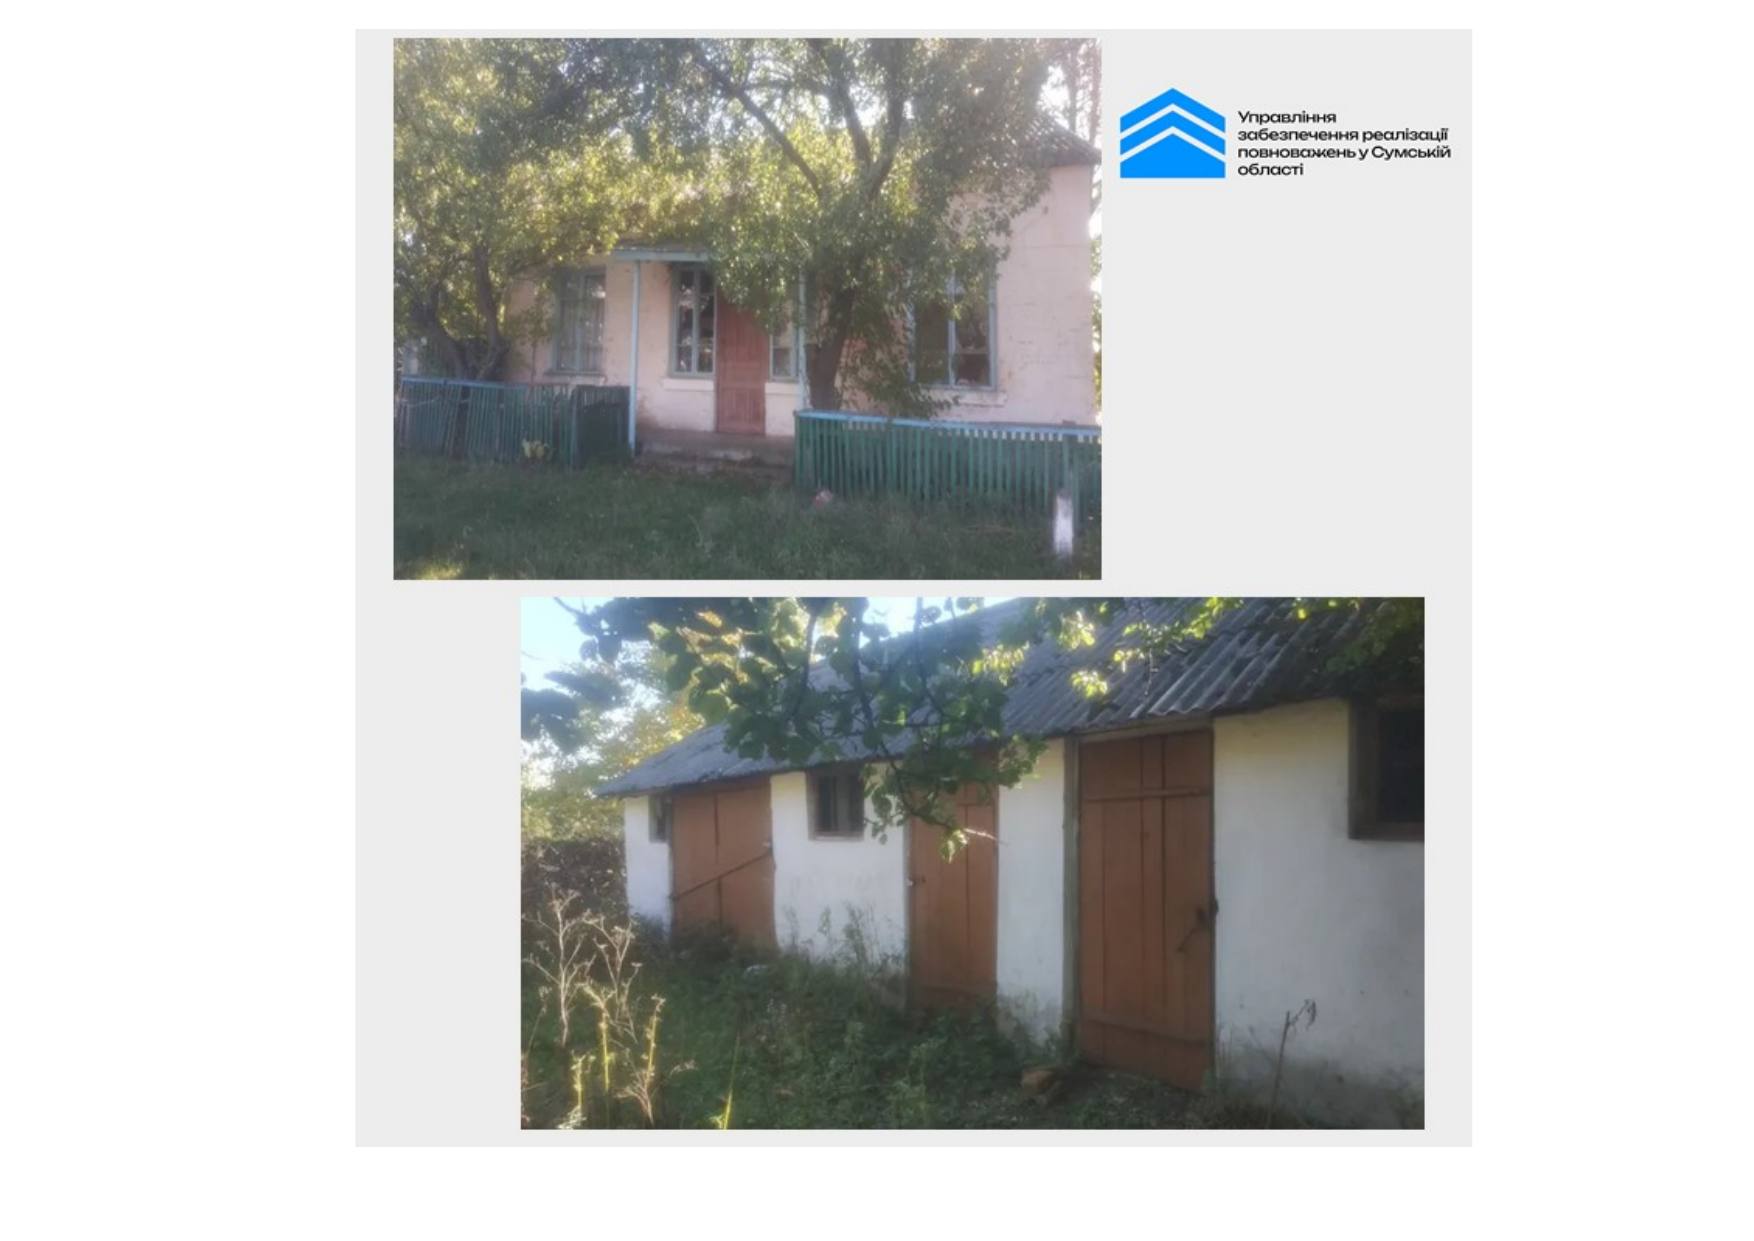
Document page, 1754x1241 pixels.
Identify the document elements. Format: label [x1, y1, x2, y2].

picture [355, 29, 1473, 1147]
